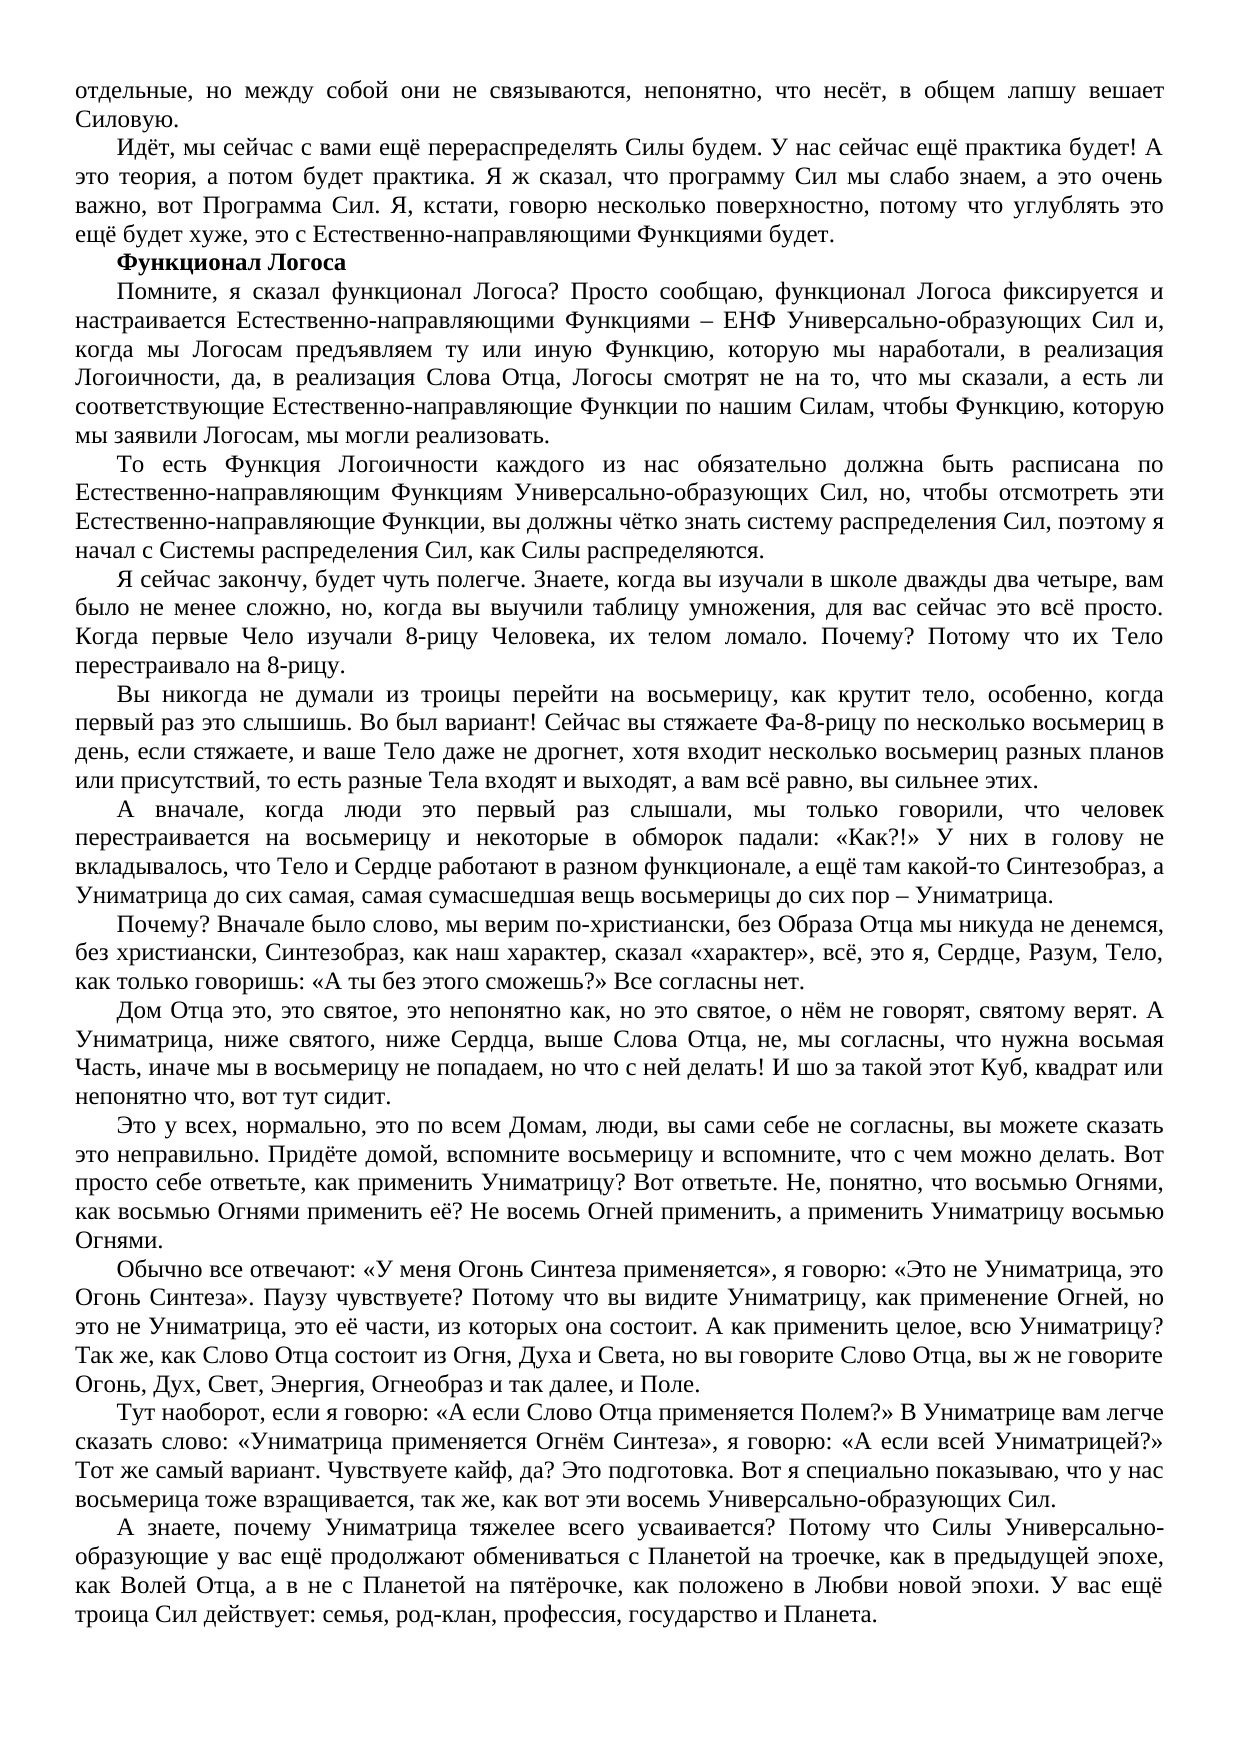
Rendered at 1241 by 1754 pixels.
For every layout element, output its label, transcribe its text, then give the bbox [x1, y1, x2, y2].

text Вы никогда не думали из троицы перейти на восьмерицу, как крутит тело, особенно, когда первый раз это слышишь. Во был вариант! Сейчас вы стяжаете Фа-8-рицу по несколько восьмериц в день, если стяжаете, и ваше Тело даже не дрогнет, хотя входит несколько восьмериц разных планов или присутствий, то есть разные Тела входят и выходят, а вам всё равно, вы сильнее этих. [75, 679, 1165, 794]
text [75, 75, 1165, 132]
text Функционал Логоса [75, 247, 1165, 276]
text Тут наоборот, если я говорю: «А если Слово Отца применяется Полем?» В Униматрице вам легче сказать слово: «Униматрица применяется Огнём Синтеза», я говорю: «А если всей Униматрицей?» Тот же самый вариант. Чувствуете кайф, да? Это подготовка. Вот я специально показываю, что у нас восьмерица тоже взращивается, так же, как вот эти восемь Универсально-образующих Сил. [75, 1397, 1165, 1512]
text Идёт, мы сейчас с вами ещё перераспределять Силы будем. У нас сейчас ещё практика будет! А это теория, а потом будет практика. Я ж сказал, что программу Сил мы слабо знаем, а это очень важно, вот Программа Сил. Я, кстати, говорю несколько поверхностно, потому что углублять это ещё будет хуже, это с Естественно-направляющими Функциями будет. [75, 132, 1165, 247]
text То есть Функция Логоичности каждого из нас обязательно должна быть расписана по Естественно-направляющим Функциям Универсально-образующих Сил, но, чтобы отсмотреть эти Естественно-направляющие Функции, вы должны чётко знать систему распределения Сил, поэтому я начал с Системы распределения Сил, как Силы распределяются. [75, 449, 1165, 564]
text Это у всех, нормально, это по всем Домам, люди, вы сами себе не согласны, вы можете сказать это неправильно. Придёте домой, вспомните восьмерицу и вспомните, что с чем можно делать. Вот просто себе ответьте, как применить Униматрицу? Вот ответьте. Не, понятно, что восьмью Огнями, как восьмью Огнями применить её? Не восемь Огней применить, а применить Униматрицу восьмью Огнями. [75, 1110, 1165, 1254]
text Дом Отца это, это святое, это непонятно как, но это святое, о нём не говорят, святому верят. А Униматрица, ниже святого, ниже Сердца, выше Слова Отца, не, мы согласны, что нужна восьмая Часть, иначе мы в восьмерицу не попадаем, но что с ней делать! И шо за такой этот Куб, квадрат или непонятно что, вот тут сидит. [75, 995, 1165, 1110]
text Обычно все отвечают: «У меня Огонь Синтеза применяется», я говорю: «Это не Униматрица, это Огонь Синтеза». Паузу чувствуете? Потому что вы видите Униматрицу, как применение Огней, но это не Униматрица, это её части, из которых она состоит. А как применить целое, всю Униматрицу? Так же, как Слово Отца состоит из Огня, Духа и Света, но вы говорите Слово Отца, вы ж не говорите Огонь, Дух, Свет, Энергия, Огнеобраз и так далее, и Поле. [75, 1254, 1165, 1397]
text Я сейчас закончу, будет чуть полегче. Знаете, когда вы изучали в школе дважды два четыре, вам было не менее сложно, но, когда вы выучили таблицу умножения, для вас сейчас это всё просто. Когда первые Чело изучали 8-рицу Человека, их телом ломало. Почему? Потому что их Тело перестраивало на 8-рицу. [75, 564, 1165, 679]
text А знаете, почему Униматрица тяжелее всего усваивается? Потому что Силы Универсально-образующие у вас ещё продолжают обмениваться с Планетой на троечке, как в предыдущей эпохе, как Волей Отца, а в не с Планетой на пятёрочке, как положено в Любви новой эпохи. У вас ещё троица Сил действует: семья, род-клан, профессия, государство и Планета. [75, 1512, 1165, 1627]
text Почему? Вначале было слово, мы верим по-христиански, без Образа Отца мы никуда не денемся, без христиански, Синтезобраз, как наш характер, сказал «характер», всё, это я, Сердце, Разум, Тело, как только говоришь: «А ты без этого сможешь?» Все согласны нет. [75, 909, 1165, 995]
text А вначале, когда люди это первый раз слышали, мы только говорили, что человек перестраивается на восьмерицу и некоторые в обморок падали: «Как?!» У них в голову не вкладывалось, что Тело и Сердце работают в разном функционале, а ещё там какой-то Синтезобраз, а Униматрица до сих самая, самая сумасшедшая вещь восьмерицы до сих пор – Униматрица. [75, 794, 1165, 909]
text Помните, я сказал функционал Логоса? Просто сообщаю, функционал Логоса фиксируется и настраивается Естественно-направляющими Функциями – ЕНФ Универсально-образующих Сил и, когда мы Логосам предъявляем ту или иную Функцию, которую мы наработали, в реализация Логоичности, да, в реализация Слова Отца, Логосы смотрят не на то, что мы сказали, а есть ли соответствующие Естественно-направляющие Функции по нашим Силам, чтобы Функцию, которую мы заявили Логосам, мы могли реализовать. [75, 276, 1165, 449]
